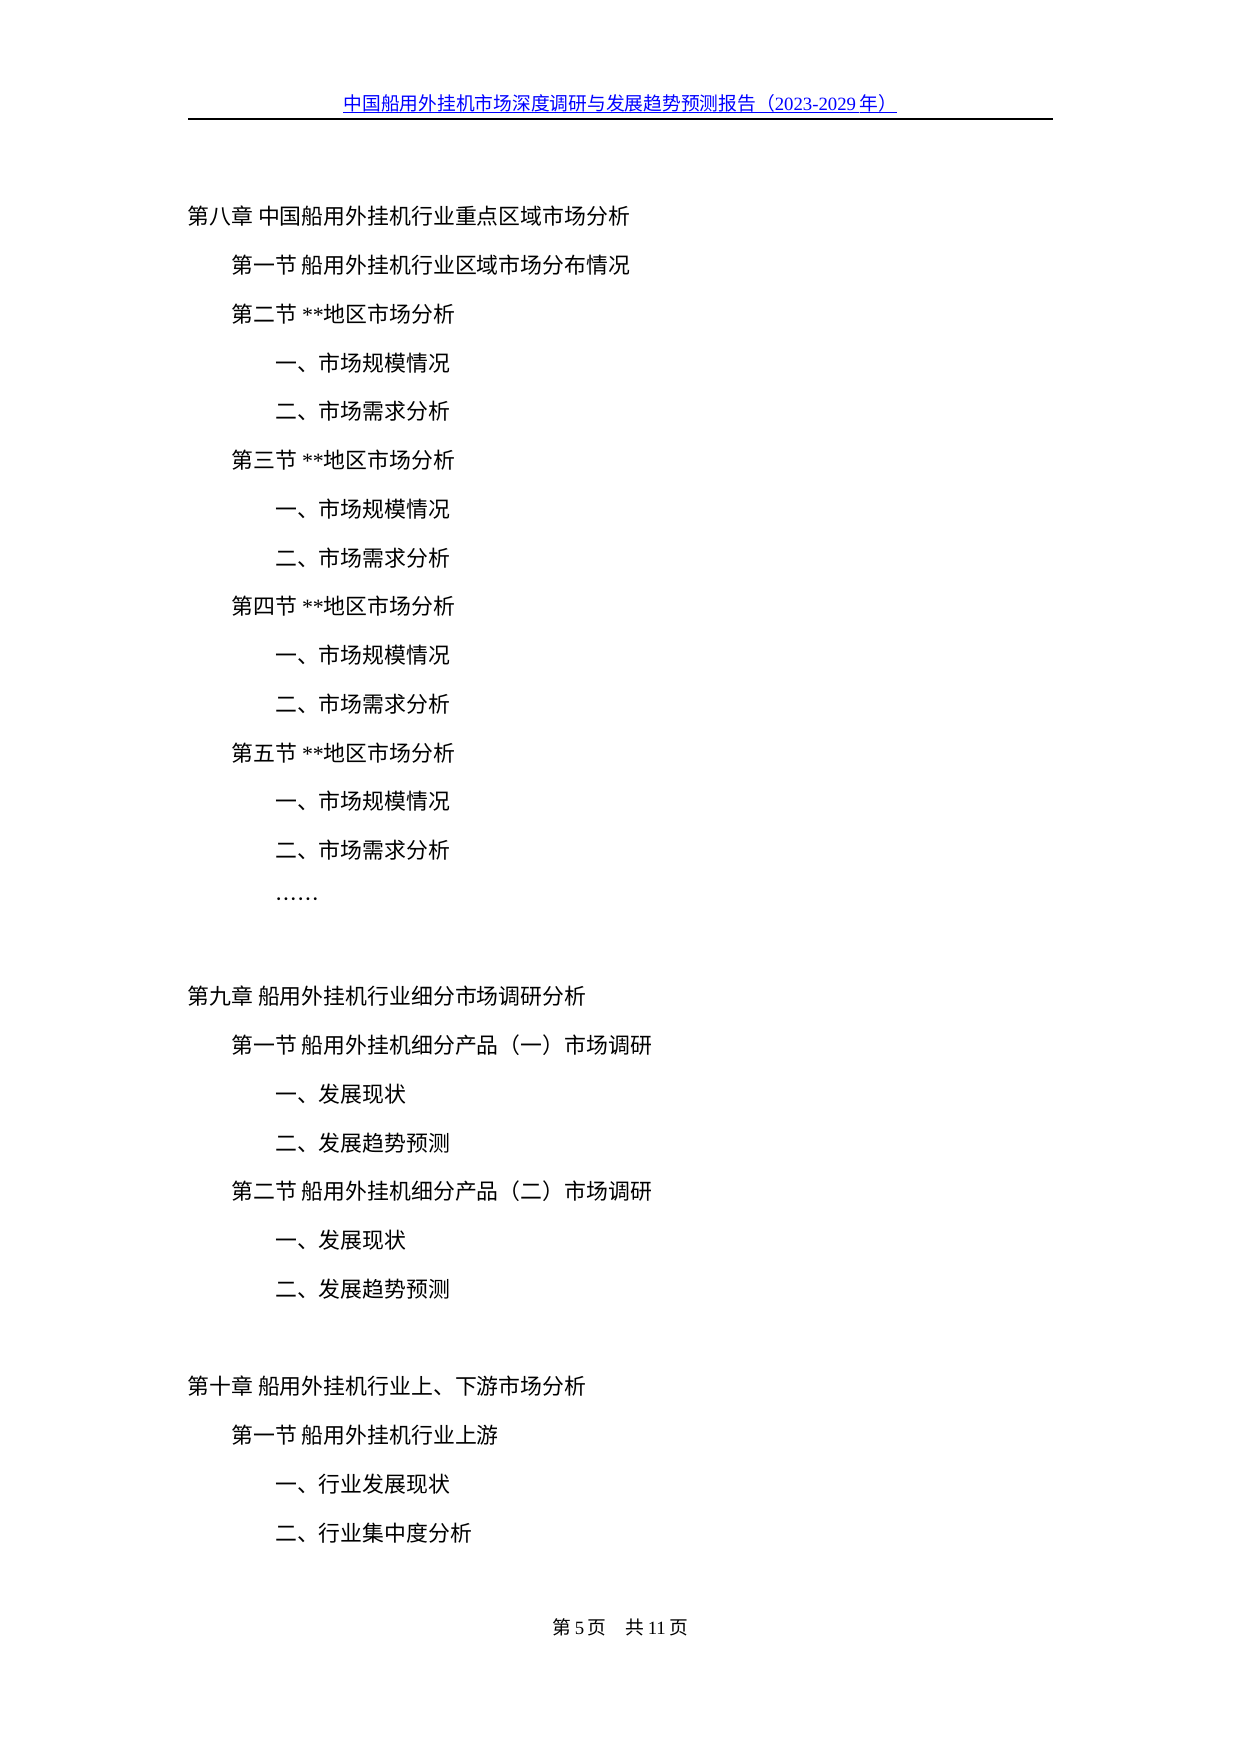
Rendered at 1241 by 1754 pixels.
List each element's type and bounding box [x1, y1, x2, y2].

text [187, 150, 1053, 1548]
